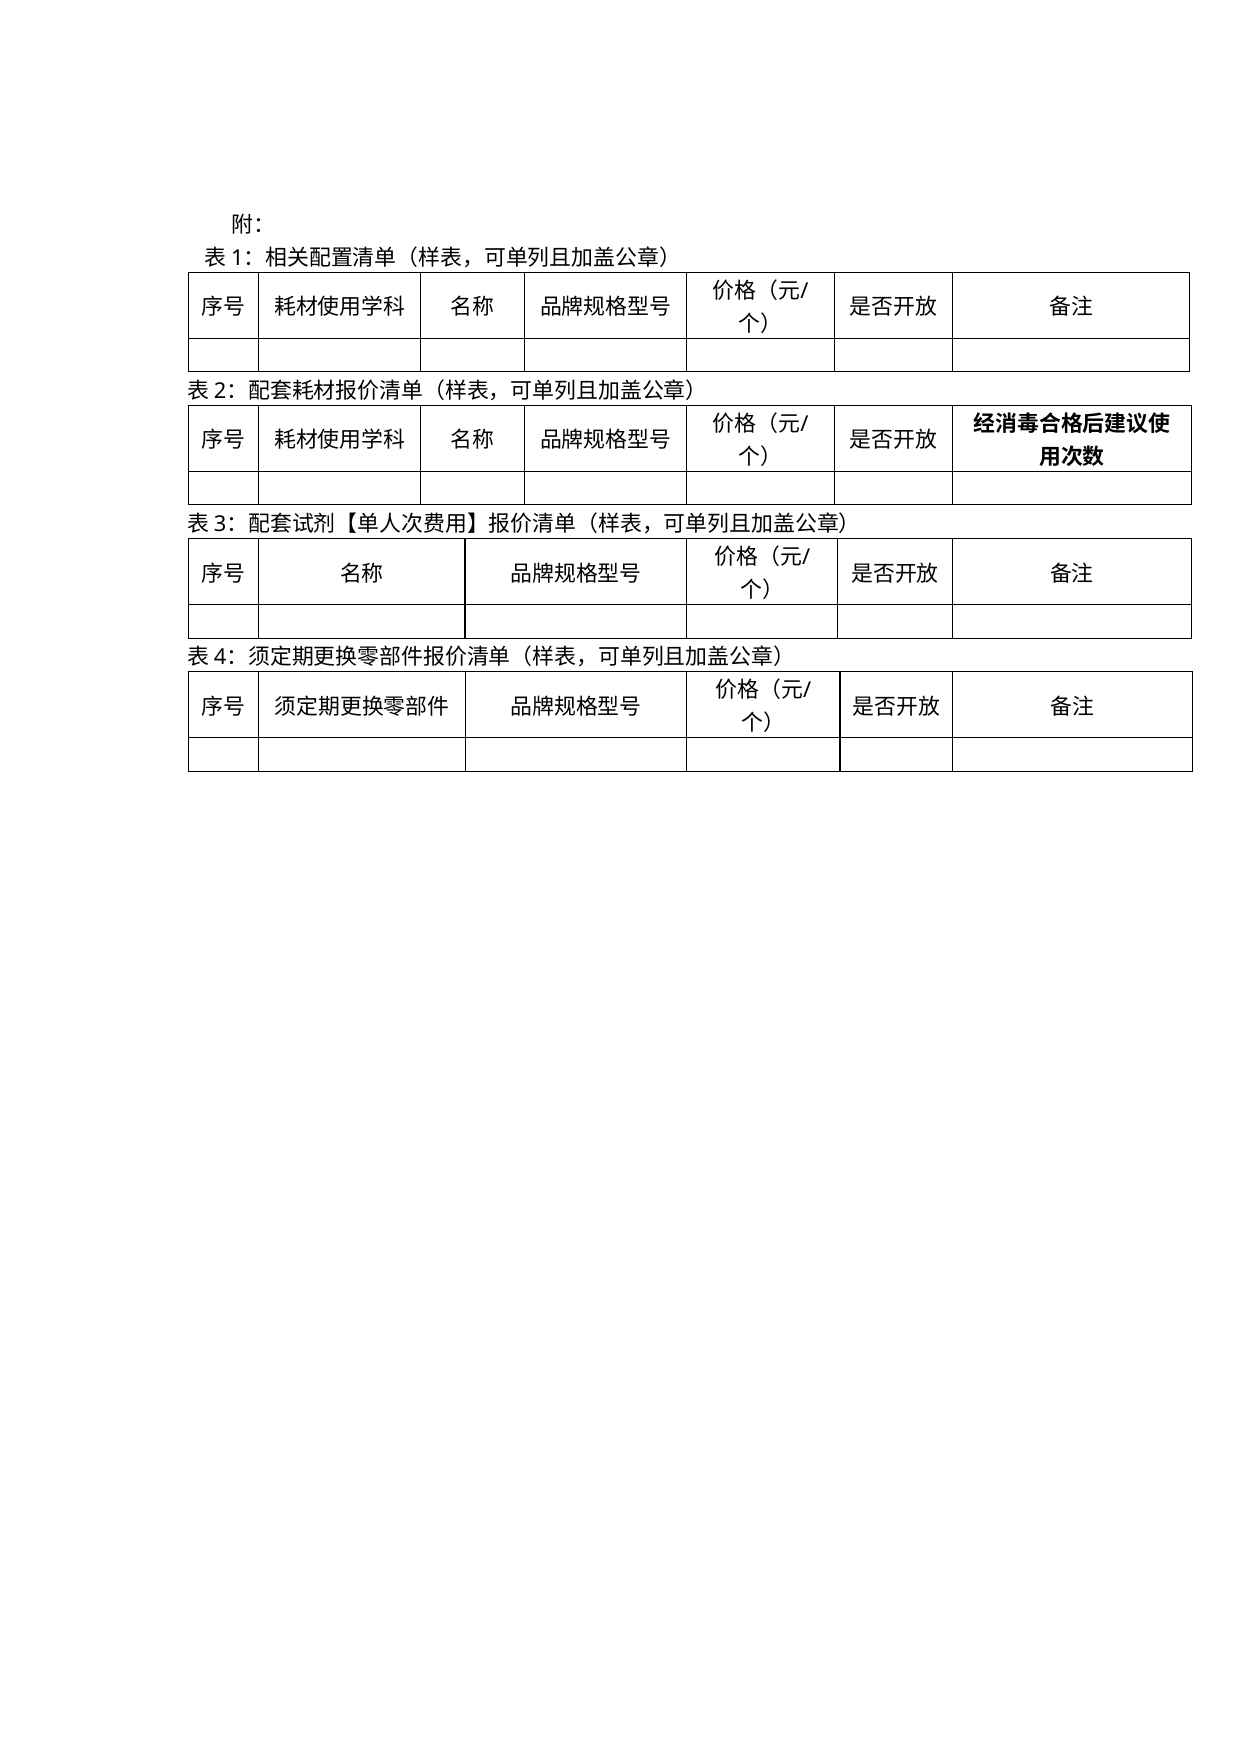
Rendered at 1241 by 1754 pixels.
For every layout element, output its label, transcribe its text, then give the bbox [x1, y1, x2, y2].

table_cell [953, 738, 1192, 771]
table_cell [525, 472, 686, 504]
table_header 须定期更换零部件 [259, 672, 465, 737]
table_cell [525, 339, 686, 371]
table_cell [189, 738, 258, 771]
text 附： [187, 207, 1053, 239]
text 表2：配套耗材报价清单（样表，可单列且加盖公章） [187, 372, 1053, 405]
table_cell [953, 605, 1191, 637]
table_cell [421, 472, 524, 504]
table_header 耗材使用学科 [259, 273, 420, 338]
table_cell [838, 605, 952, 637]
table_header 名称 [421, 273, 524, 338]
table_header 序号 [189, 406, 258, 471]
table_cell [189, 605, 258, 637]
table_cell [259, 339, 420, 371]
text 表4：须定期更换零部件报价清单（样表，可单列且加盖公章） [187, 639, 1053, 671]
table_header 经消毒合格后建议使用次数 [953, 406, 1191, 471]
table_header 名称 [421, 406, 524, 471]
table_header 备注 [953, 539, 1191, 604]
table_cell [687, 738, 839, 771]
table_cell [259, 472, 420, 504]
table_cell [687, 605, 837, 637]
table_cell [687, 472, 834, 504]
table_header 是否开放 [841, 672, 952, 737]
table_cell [189, 339, 258, 371]
table_cell [841, 738, 952, 771]
table_header 序号 [189, 672, 258, 737]
table_cell [466, 738, 686, 771]
table_header 是否开放 [838, 539, 952, 604]
table_header 序号 [189, 539, 258, 604]
table_cell [189, 472, 258, 504]
table_header 序号 [189, 273, 258, 338]
table_cell [835, 472, 952, 504]
table_header 价格（元/个） [687, 672, 839, 737]
table_header 价格（元/个） [687, 539, 837, 604]
table_header 价格（元/个） [687, 406, 834, 471]
table_header 名称 [259, 539, 464, 604]
table_header 备注 [953, 672, 1192, 737]
table_header 品牌规格型号 [525, 406, 686, 471]
table_cell [953, 472, 1191, 504]
table_header 是否开放 [835, 273, 952, 338]
table_header 备注 [953, 273, 1189, 338]
table_header 品牌规格型号 [466, 672, 686, 737]
table_cell [259, 605, 464, 637]
table_cell [687, 339, 834, 371]
table_header 耗材使用学科 [259, 406, 420, 471]
table_header 品牌规格型号 [466, 539, 686, 604]
table_cell [835, 339, 952, 371]
table_header 是否开放 [835, 406, 952, 471]
text 表3：配套试剂【单人次费用】报价清单（样表，可单列且加盖公章） [187, 505, 1053, 538]
table_cell [466, 605, 686, 637]
table_cell [421, 339, 524, 371]
table_cell [953, 339, 1189, 371]
text 表1：相关配置清单（样表，可单列且加盖公章） [187, 239, 1053, 272]
table_cell [259, 738, 465, 771]
table_header 品牌规格型号 [525, 273, 686, 338]
table_header 价格（元/个） [687, 273, 834, 338]
